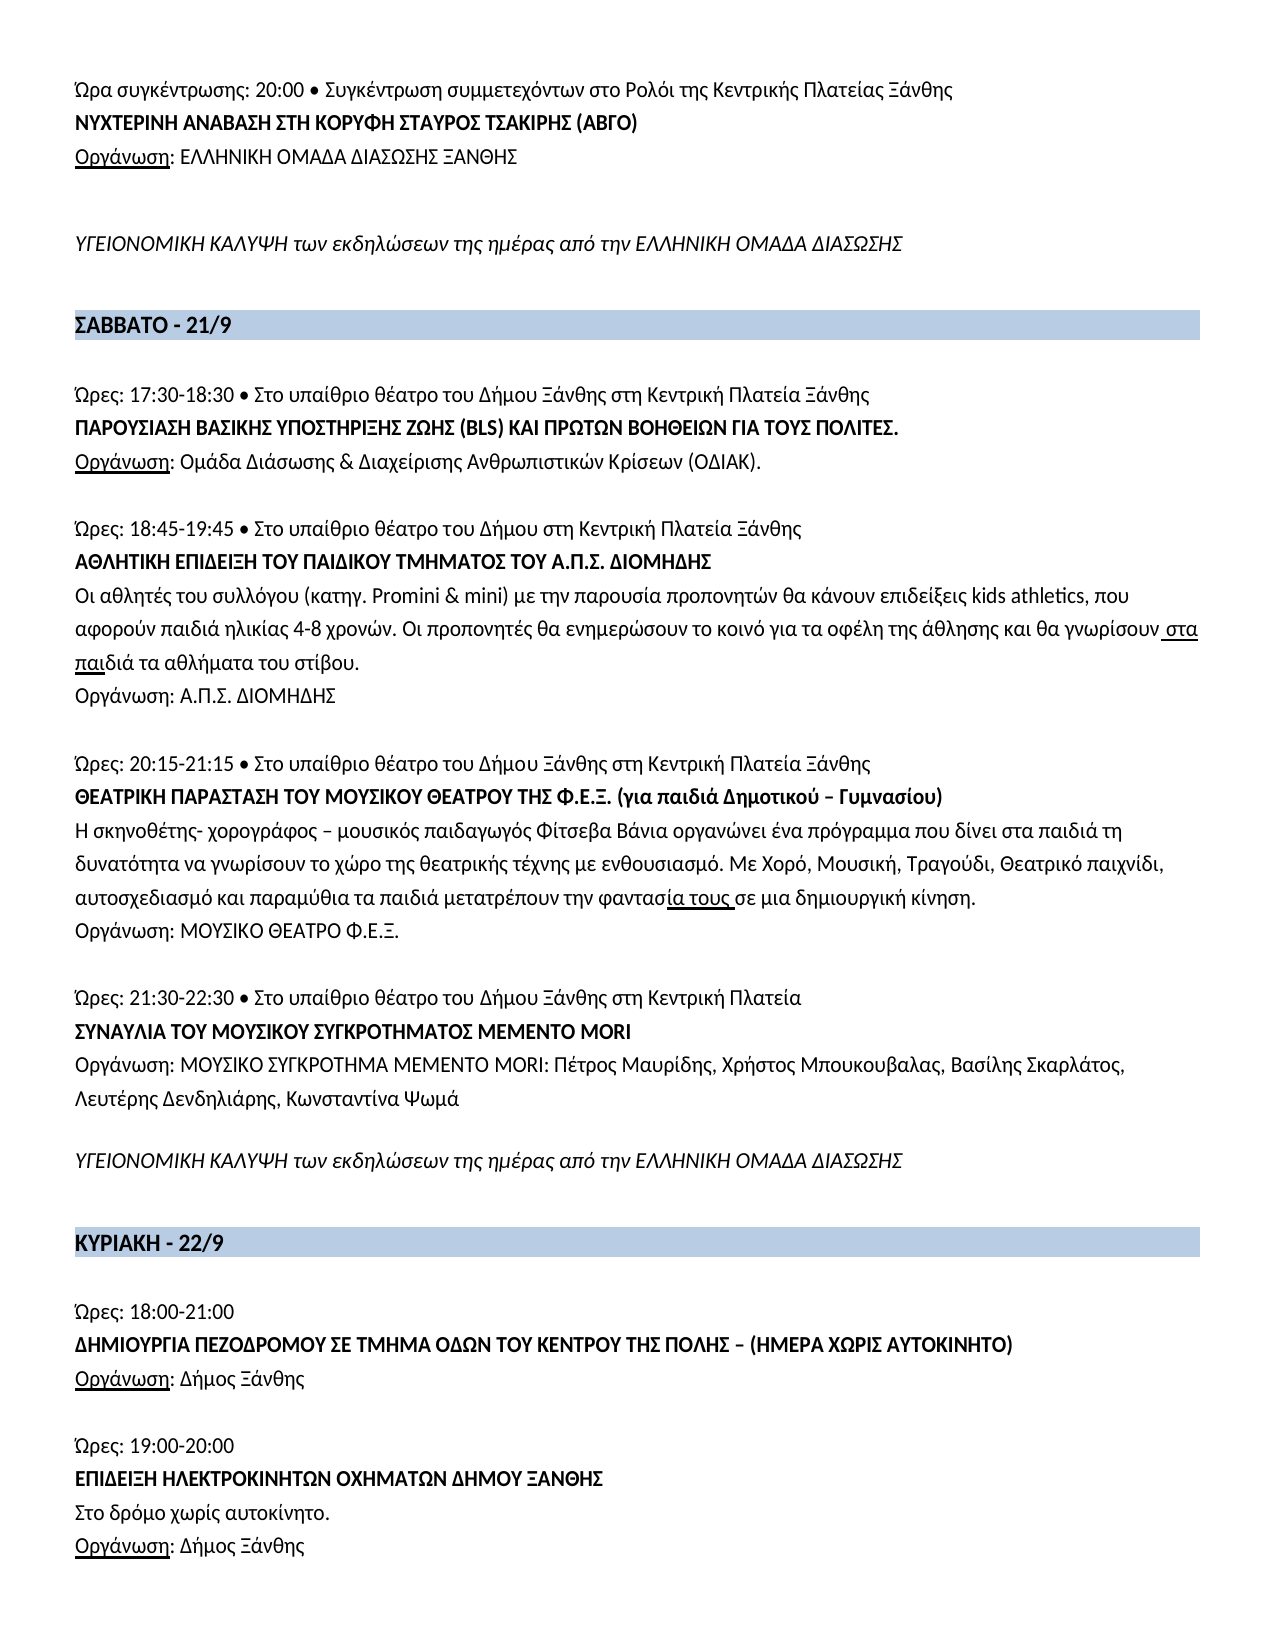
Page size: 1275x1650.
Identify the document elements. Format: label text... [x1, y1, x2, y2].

text Οργάνωση: Δήµος Ξάνθης [75, 1532, 1200, 1560]
text Οργάνωση: Α.Π.Σ. ΔΙΟΜΗΔΗΣ [75, 682, 1200, 710]
text Η σκηνοθέτης- χορογράφος – µουσικός παιδαγωγός Φίτσεβα Βάνια οργανώνει ένα πρόγραµµα που δίνει στα παιδιά τη δυνατότητα να γνωρίσουν το χώρο της θεατρικής τέχνης µε ενθουσιασµό. Με Χορό, Μουσική, Τραγούδι, Θεατρικό παιχνίδι, αυτοσχεδιασµό και παραµύθια τα παιδιά µετατρέπουν την φαντασία τους σε µια δηµιουργική κίνηση. [75, 816, 1200, 911]
text Ώρες: 20:15-21:15 • Στο υπαίθριο θέατρο του Δήµου Ξάνθης στη Κεντρική Πλατεία Ξάνθης [75, 749, 1200, 777]
text Ώρες: 17:30-18:30 • Στο υπαίθριο θέατρο του Δήμου Ξάνθης στη Κεντρική Πλατεία Ξάνθης [75, 380, 1200, 408]
text ΔΗΜΙΟΥΡΓΙΑ ΠΕΖΟΔΡΟΜΟΥ ΣΕ ΤΜΗΜΑ ΟΔΩΝ ΤΟΥ ΚΕΝΤΡΟΥ ΤΗΣ ΠΟΛΗΣ – (ΗΜΕΡΑ ΧΩΡΙΣ ΑΥΤΟΚΙΝΗΤΟ) [75, 1330, 1200, 1358]
text Ώρες: 18:45-19:45 • Στο υπαίθριο θέατρο του Δήµου στη Κεντρική Πλατεία Ξάνθης [75, 514, 1200, 542]
text ΕΠΙΔΕΙΞΗ ΗΛΕΚΤΡΟΚΙΝΗΤΩΝ ΟΧΗΜΑΤΩΝ ΔΗΜΟΥ ΞΑΝΘΗΣ [75, 1464, 1200, 1493]
text ΘΕΑΤΡΙΚΗ ΠΑΡΑΣΤΑΣΗ ΤΟΥ ΜΟΥΣΙΚΟΥ ΘΕΑΤΡΟΥ ΤΗΣ Φ.Ε.Ξ. (για παιδιά Δηµοτικού – Γυµνασίου) [75, 782, 1200, 810]
text ΝΥΧΤΕΡΙΝΗ ΑΝΑΒΑΣΗ ΣΤΗ ΚΟΡΥΦΗ ΣΤΑΥΡΟΣ ΤΣΑΚΙΡΗΣ (ΑΒΓΟ) [75, 108, 1200, 137]
text Ώρες: 21:30-22:30 • Στο υπαίθριο θέατρο του Δήµου Ξάνθης στη Κεντρική Πλατεία [75, 983, 1200, 1012]
text ΑΘΛΗΤΙΚΗ ΕΠΙΔΕΙΞΗ ΤΟΥ ΠΑΙΔΙΚΟΥ ΤΜΗΜΑΤΟΣ ΤΟΥ Α.Π.Σ. ΔΙΟΜΗΔΗΣ [75, 547, 1200, 576]
text Οργάνωση: ΕΛΛHNIKH ΟΜΑΔΑ ΔΙΑΣΩΣΗΣ ΞΑΝΘΗΣ [75, 142, 1200, 170]
text Στο δρόµο χωρίς αυτοκίνητο. [75, 1498, 1200, 1526]
text ΥΓΕΙΟΝΟΜΙΚΗ ΚΑΛΥΨΗ των εκδηλώσεων της ηµέρας από την ΕΛΛΗΝΙΚΗ ΟΜΑΔΑ ΔΙΑΣΩΣΗΣ [75, 1146, 1200, 1174]
text ΥΓΕΙΟΝΟΜΙΚΗ ΚΑΛΥΨΗ των εκδηλώσεων της ηµέρας από την ΕΛΛΗΝΙΚΗ ΟΜΑΔΑ ΔΙΑΣΩΣΗΣ [75, 229, 1200, 257]
text Οργάνωση: Δήµος Ξάνθης [75, 1364, 1200, 1392]
text Οι αθλητές του συλλόγου (κατηγ. Promini & mini) µε την παρουσία προπονητών θα κάνουν επιδείξεις kids athletics, που αφορούν παιδιά ηλικίας 4-8 χρονών. Οι προπονητές θα ενηµερώσουν το κοινό για τα οφέλη της άθλησης και θα γνωρίσουν στα παιδιά τα αθλήµατα του στίβου. [75, 581, 1200, 676]
text ΠΑΡΟΥΣΙΑΣΗ ΒΑΣΙΚΗΣ ΥΠΟΣΤΗΡΙΞΗΣ ΖΩΗΣ (BLS) ΚΑΙ ΠΡΩΤΩΝ ΒΟΗΘΕΙΩΝ ΓΙΑ ΤΟΥΣ ΠΟΛΙΤΕΣ. [75, 413, 1200, 441]
text Ώρες: 18:00-21:00 [75, 1297, 1200, 1325]
text Ώρες: 19:00-20:00 [75, 1431, 1200, 1459]
text Ώρα συγκέντρωσης: 20:00 • Συγκέντρωση συµµετεχόντων στο Ρολόι της Κεντρικής Πλατείας Ξάνθης [75, 75, 1200, 103]
text Οργάνωση: ΜΟΥΣΙΚΟ ΣΥΓΚΡOTHMA MEMENTO MORI: Πέτρος Μαυρίδης, Χρήστος Μπουκουβαλας, Βασίλης Σκαρλάτος, Λευτέρης Δενδηλιάρης, Κωνσταντίνα Ψωµά [75, 1051, 1200, 1112]
text Οργάνωση: ΜΟΥΣΙΚΟ ΘΕΑΤΡΟ Φ.Ε.Ξ. [75, 916, 1200, 944]
text ΣΥΝΑΥΛΙΑ ΤΟΥ ΜΟΥΣΙΚΟΥ ΣΥΓΚΡΟΤΗΜΑΤΟΣ MEMENTO MORI [75, 1017, 1200, 1045]
text Οργάνωση: Οµάδα Διάσωσης & Διαχείρισης Ανθρωπιστικών Κρίσεων (ΟΔΙΑΚ). [75, 447, 1200, 475]
text ΣΑΒΒΑΤΟ - 21/9 [75, 310, 1200, 340]
text ΚΥΡΙΑΚΗ - 22/9 [75, 1227, 1200, 1257]
